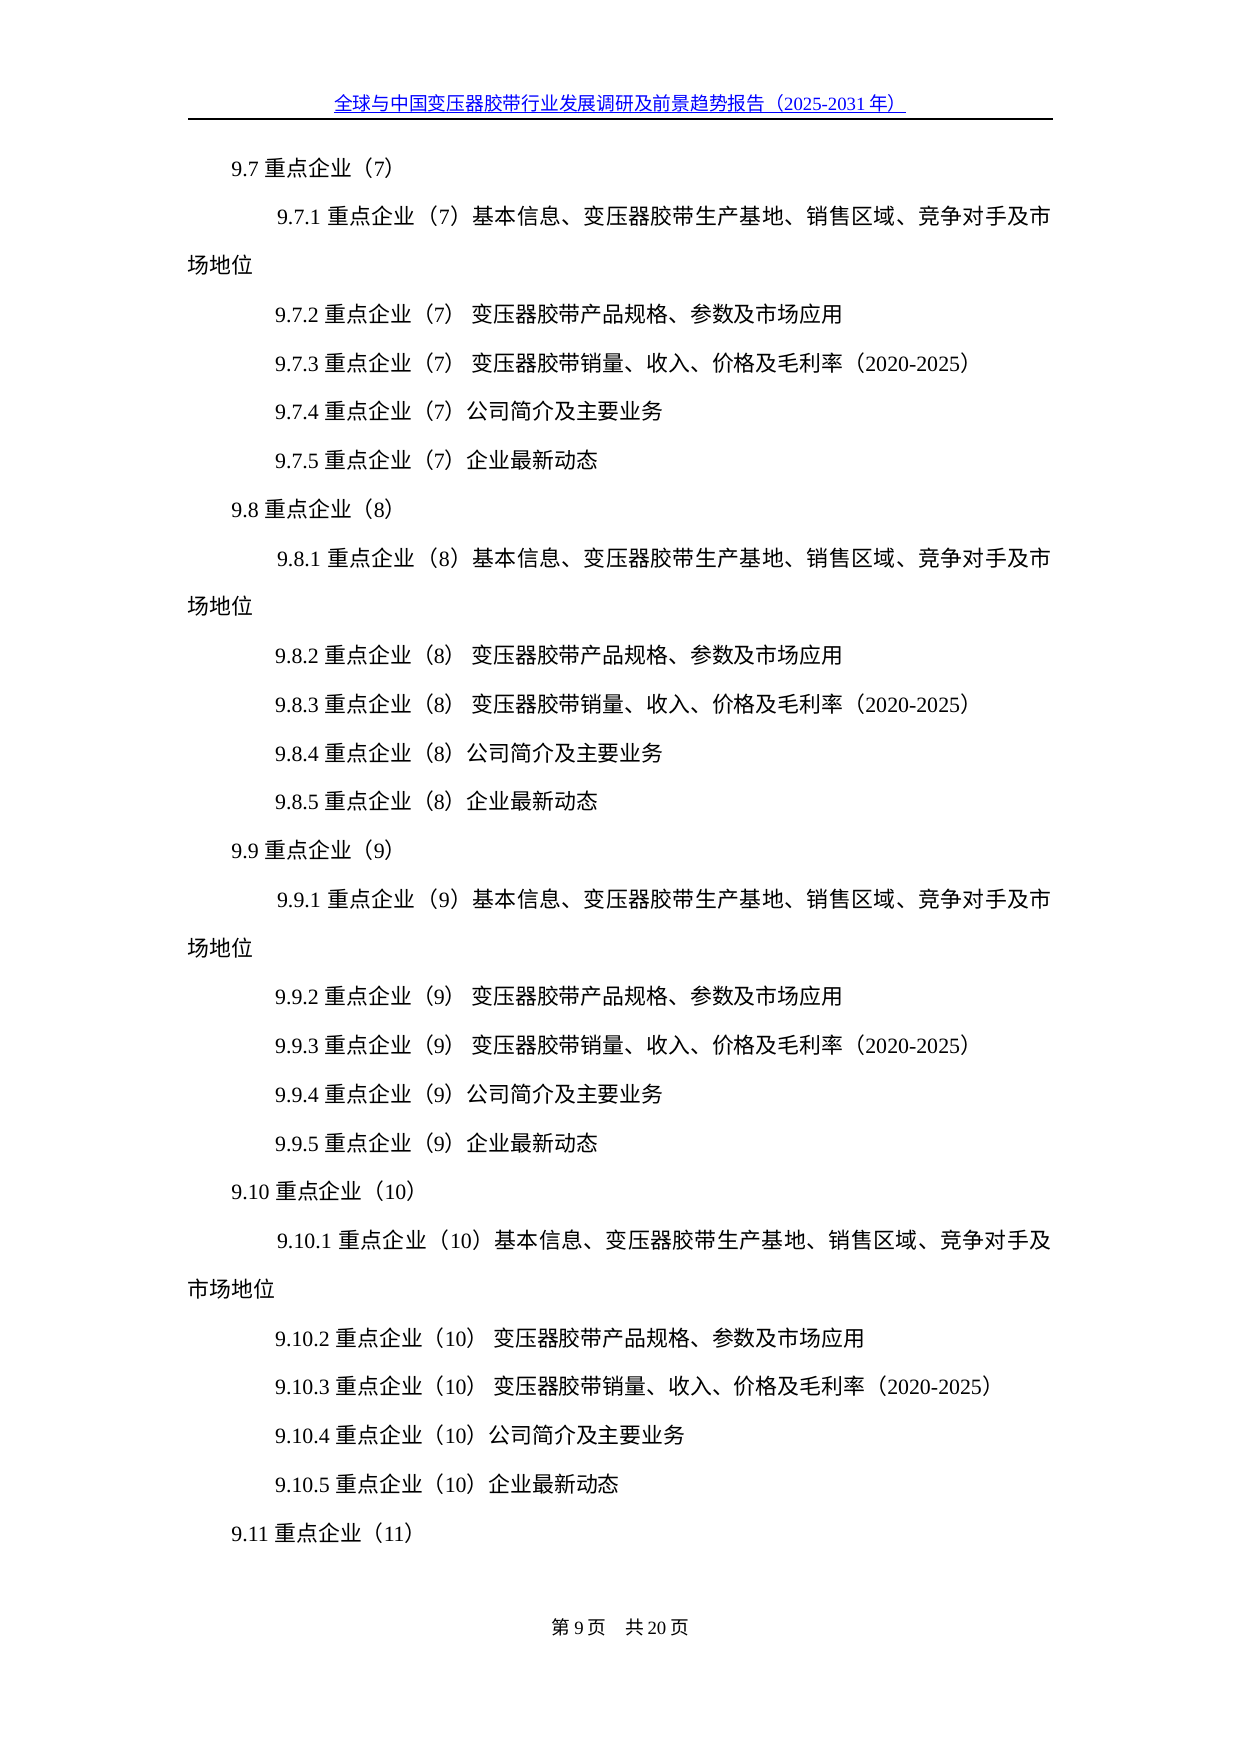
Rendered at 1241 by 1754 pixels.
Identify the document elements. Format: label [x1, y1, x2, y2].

text [187, 150, 1053, 1548]
